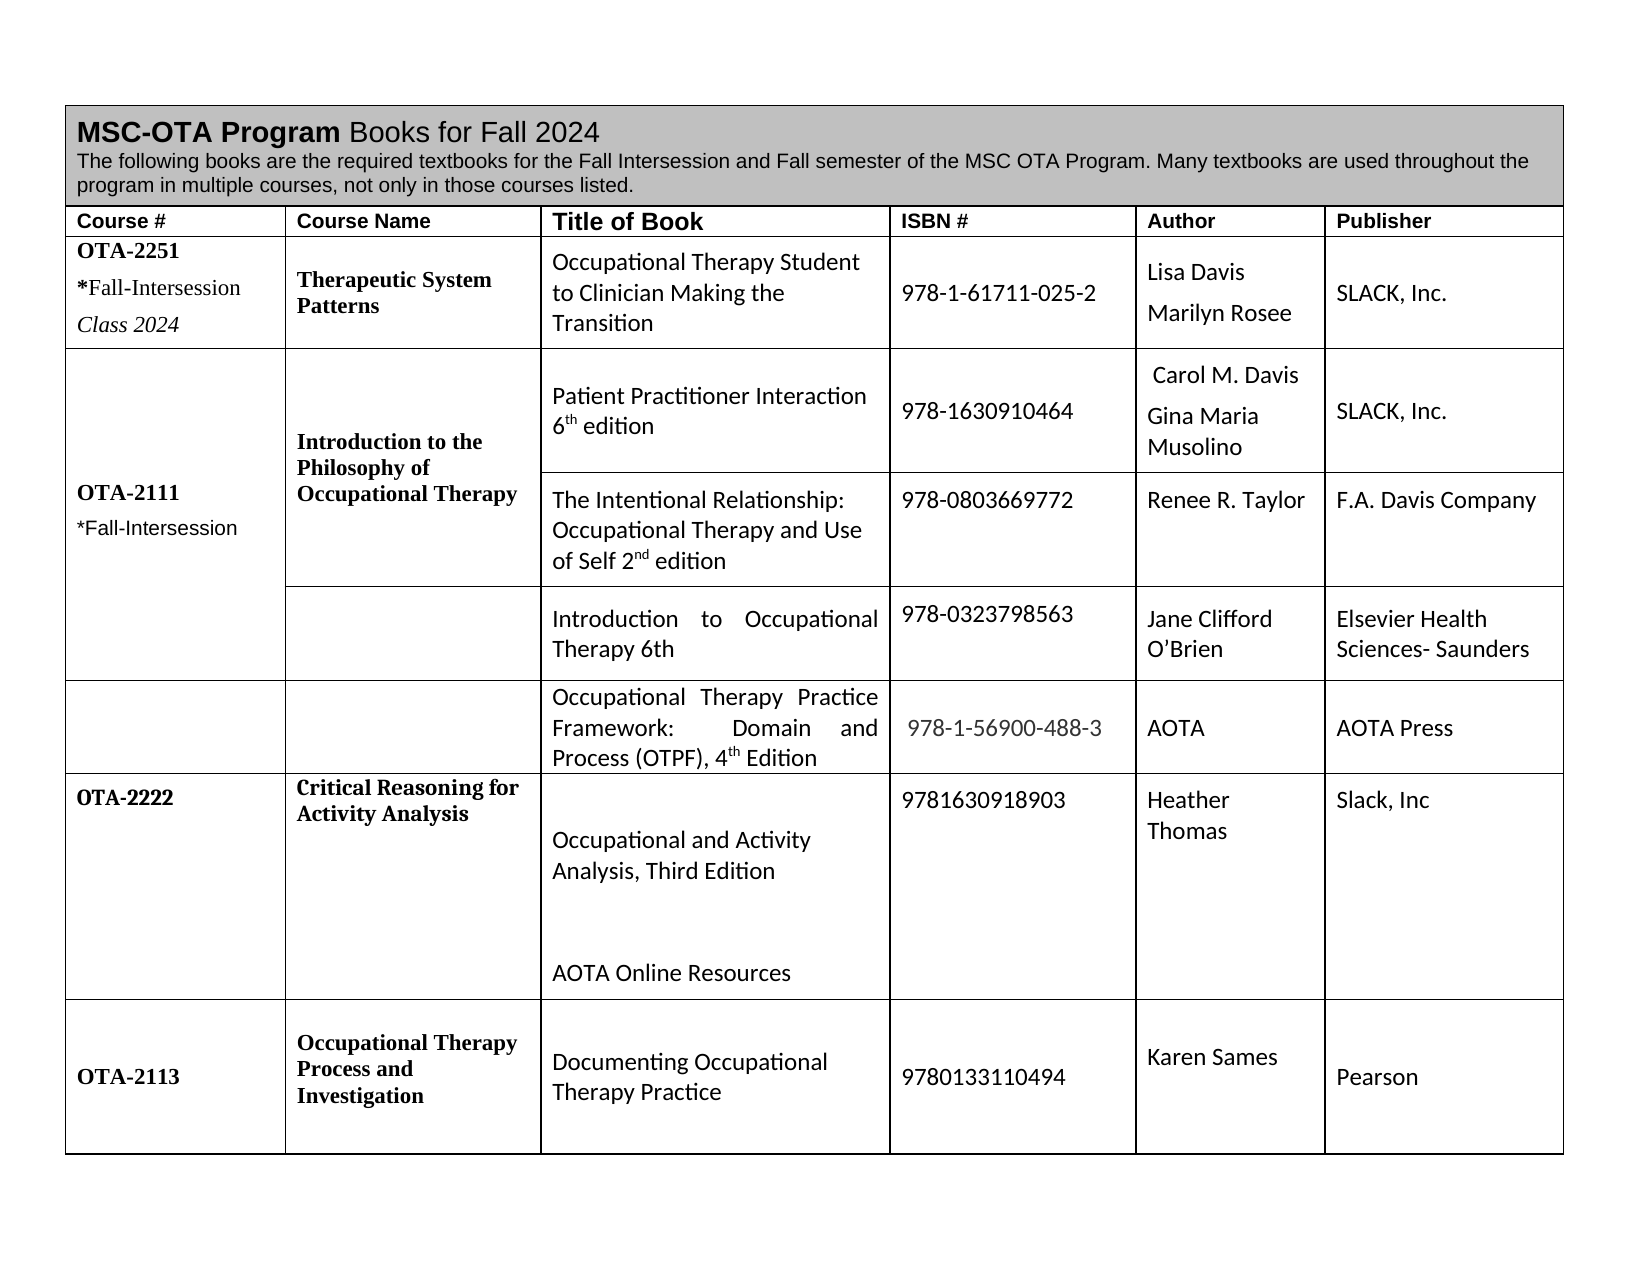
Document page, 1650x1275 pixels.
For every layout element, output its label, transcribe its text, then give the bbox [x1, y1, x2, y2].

table_cell F.A. Davis Company [1326, 473, 1563, 586]
table_cell Introduction to Occupational Therapy 6th [542, 587, 889, 679]
table_cell 9781630918903 [891, 774, 1135, 998]
table_cell OTA-2113 [66, 1000, 285, 1153]
table_cell Patient Practitioner Interaction 6th edition [542, 349, 889, 472]
table_cell Publisher [1326, 207, 1563, 236]
table_cell [286, 587, 540, 679]
table_cell Occupational Therapy Student to Clinician Making the Transition [542, 237, 889, 347]
table_cell Heather Thomas [1137, 774, 1324, 998]
table_cell 978-1-56900-488-3 [891, 681, 1135, 773]
table_cell Documenting Occupational Therapy Practice [542, 1000, 889, 1153]
table_cell Introduction to the Philosophy of Occupational Therapy [286, 349, 540, 586]
table_cell SLACK, Inc. [1326, 349, 1563, 472]
table_cell Critical Reasoning for Activity Analysis [286, 774, 540, 998]
table_cell 978-1630910464 [891, 349, 1135, 472]
table_cell [286, 681, 540, 773]
table_cell [66, 681, 285, 773]
table_cell Pearson [1326, 1000, 1563, 1153]
table_cell OTA-2111 *Fall-Intersession [66, 349, 285, 679]
table_cell Therapeutic System Patterns [286, 237, 540, 347]
table_cell Elsevier Health Sciences- Saunders [1326, 587, 1563, 679]
table_cell ISBN # [891, 207, 1135, 236]
table_cell 978-0803669772 [891, 473, 1135, 586]
table_cell Jane Clifford O’Brien [1137, 587, 1324, 679]
table_cell OTA-2251 *Fall-Intersession Class 2024 [66, 237, 285, 347]
table_cell Course # [66, 207, 285, 236]
table_cell 9780133110494 [891, 1000, 1135, 1153]
table_cell Author [1137, 207, 1324, 236]
table_cell Occupational Therapy Practice Framework: Domain and Process (OTPF), 4th Edition [542, 681, 889, 773]
table_cell Occupational Therapy Process and Investigation [286, 1000, 540, 1153]
table_cell Renee R. Taylor [1137, 473, 1324, 586]
table_cell OTA-2222 [66, 774, 285, 998]
table_cell Title of Book [542, 207, 889, 236]
table_cell Course Name [286, 207, 540, 236]
table_cell 978-0323798563 [891, 587, 1135, 679]
table_cell SLACK, Inc. [1326, 237, 1563, 347]
table_header MSC-OTA Program Books for Fall 2024 The following books are the required textbooks for the Fall Intersession and Fall semester of the MSC OTA Program. Many textbooks are used throughout the program in multiple courses, not only in those courses listed. [66, 106, 1563, 205]
table_cell Karen Sames [1137, 1000, 1324, 1153]
table_cell AOTA [1137, 681, 1324, 773]
table_cell 978-1-61711-025-2 [891, 237, 1135, 347]
table_cell Lisa Davis Marilyn Rosee [1137, 237, 1324, 347]
table_cell Occupational and Activity Analysis, Third Edition AOTA Online Resources [542, 774, 889, 998]
table_cell AOTA Press [1326, 681, 1563, 773]
table_cell The Intentional Relationship: Occupational Therapy and Use of Self 2nd edition [542, 473, 889, 586]
table_cell Carol M. Davis Gina Maria Musolino [1137, 349, 1324, 472]
table_cell Slack, Inc [1326, 774, 1563, 998]
